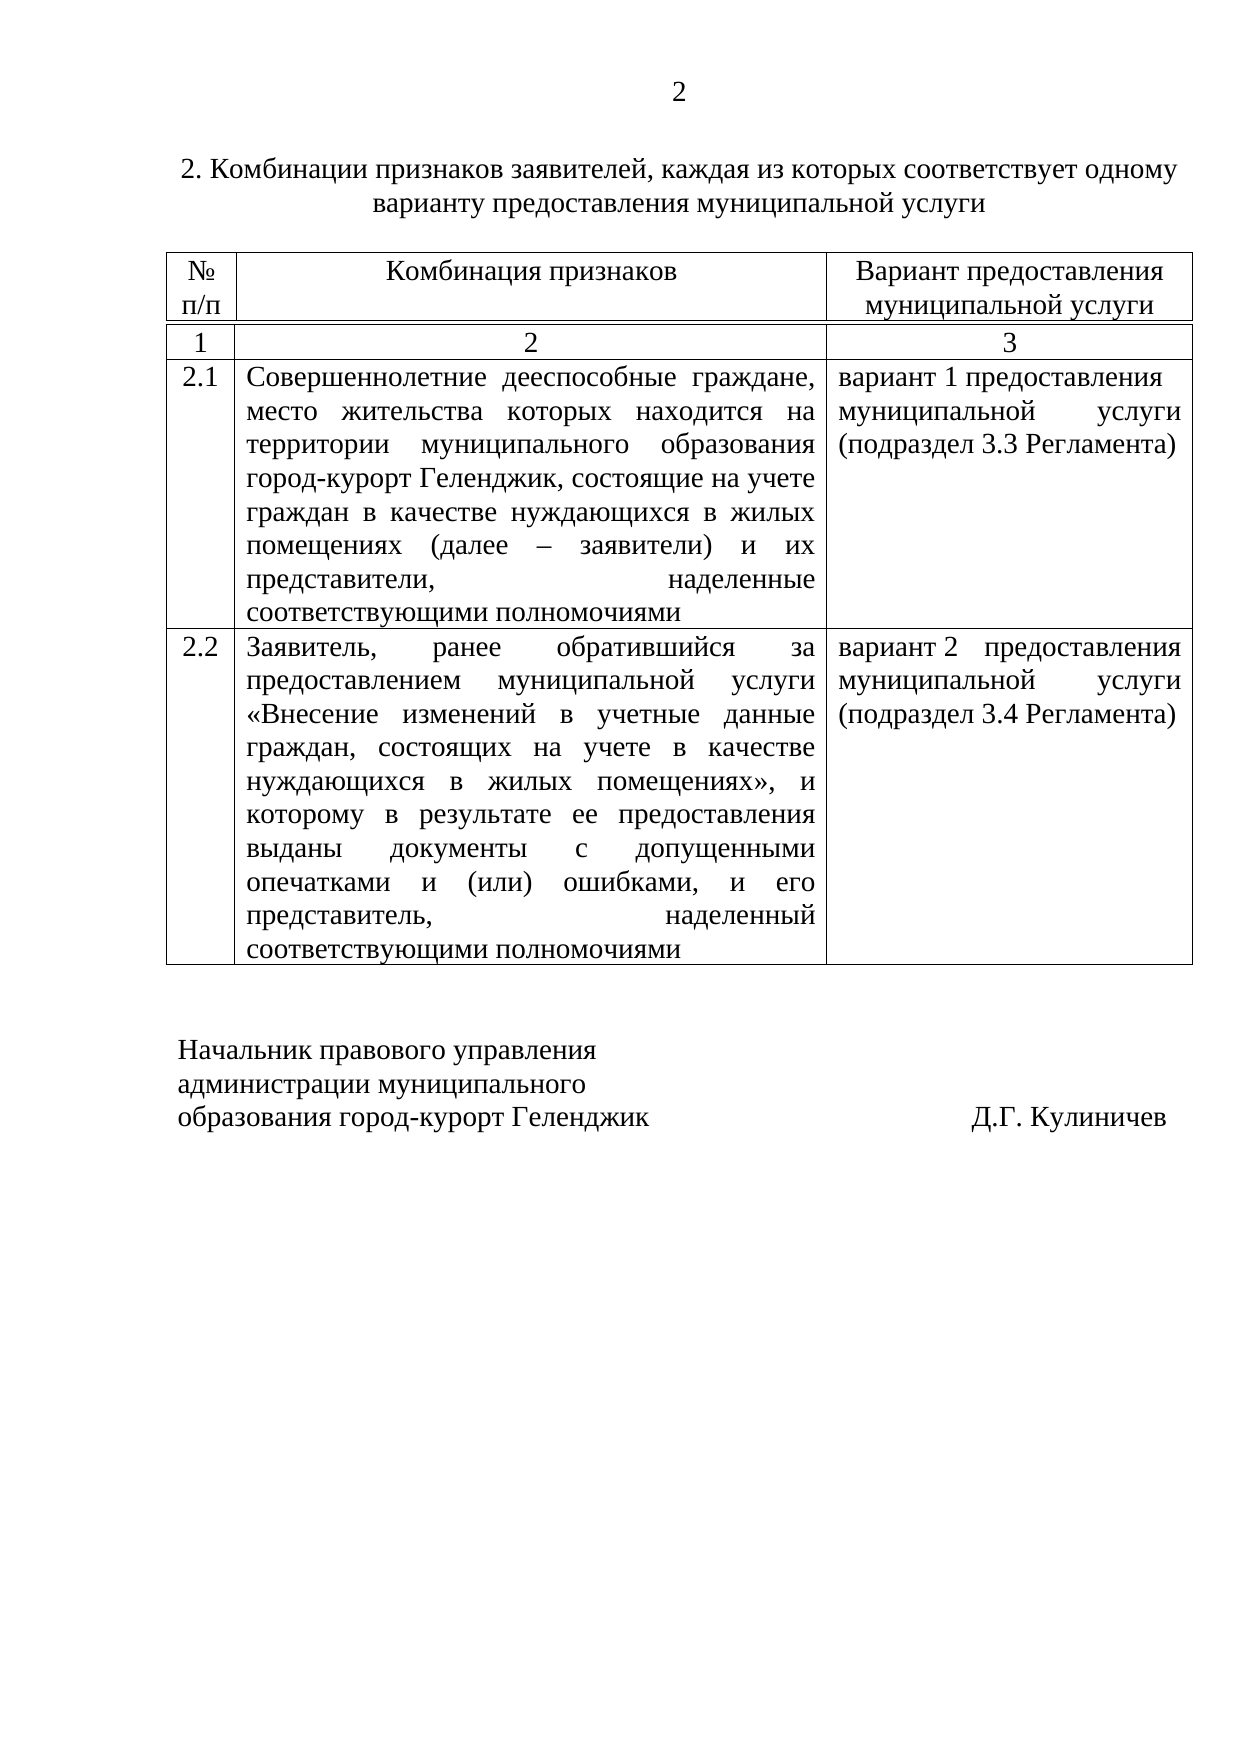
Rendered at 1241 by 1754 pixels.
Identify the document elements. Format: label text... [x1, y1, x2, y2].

table_header Комбинация признаков [237, 253, 826, 320]
table_header 3 [827, 325, 1192, 358]
text 2. Комбинации признаков заявителей, каждая из которых соответствует одному варианту предоставления муниципальной услуги [177, 152, 1181, 219]
table_header Вариант предоставления муниципальной услуги [827, 253, 1192, 320]
table_cell 2.2 [167, 629, 234, 964]
table_cell Заявитель, ранее обратившийся за предоставлением муниципальной услуги «Внесение изменений в учетные данные граждан, состоящих на учете в качестве нуждающихся в жилых помещениях», и которому в результате ее предоставления выданы документы с допущенными опечатками и (или) ошибками, и его представитель, наделенный соответствующими полномочиями [235, 629, 826, 964]
table_cell 2.1 [167, 360, 234, 628]
table_cell вариант 2 предоставления муниципальной услуги (подраздел 3.4 Регламента) [827, 629, 1192, 964]
text образования город-курорт Геленджик Д.Г. Кулиничев [177, 1099, 1181, 1133]
table_header 1 [167, 325, 234, 358]
table_header 2 [235, 325, 826, 358]
text администрации муниципального [177, 1066, 1181, 1099]
table_cell вариант 1 предоставления муниципальной услуги (подраздел 3.3 Регламента) [827, 360, 1192, 628]
table_header № п/п [167, 253, 236, 320]
text Начальник правового управления [177, 1032, 1181, 1066]
